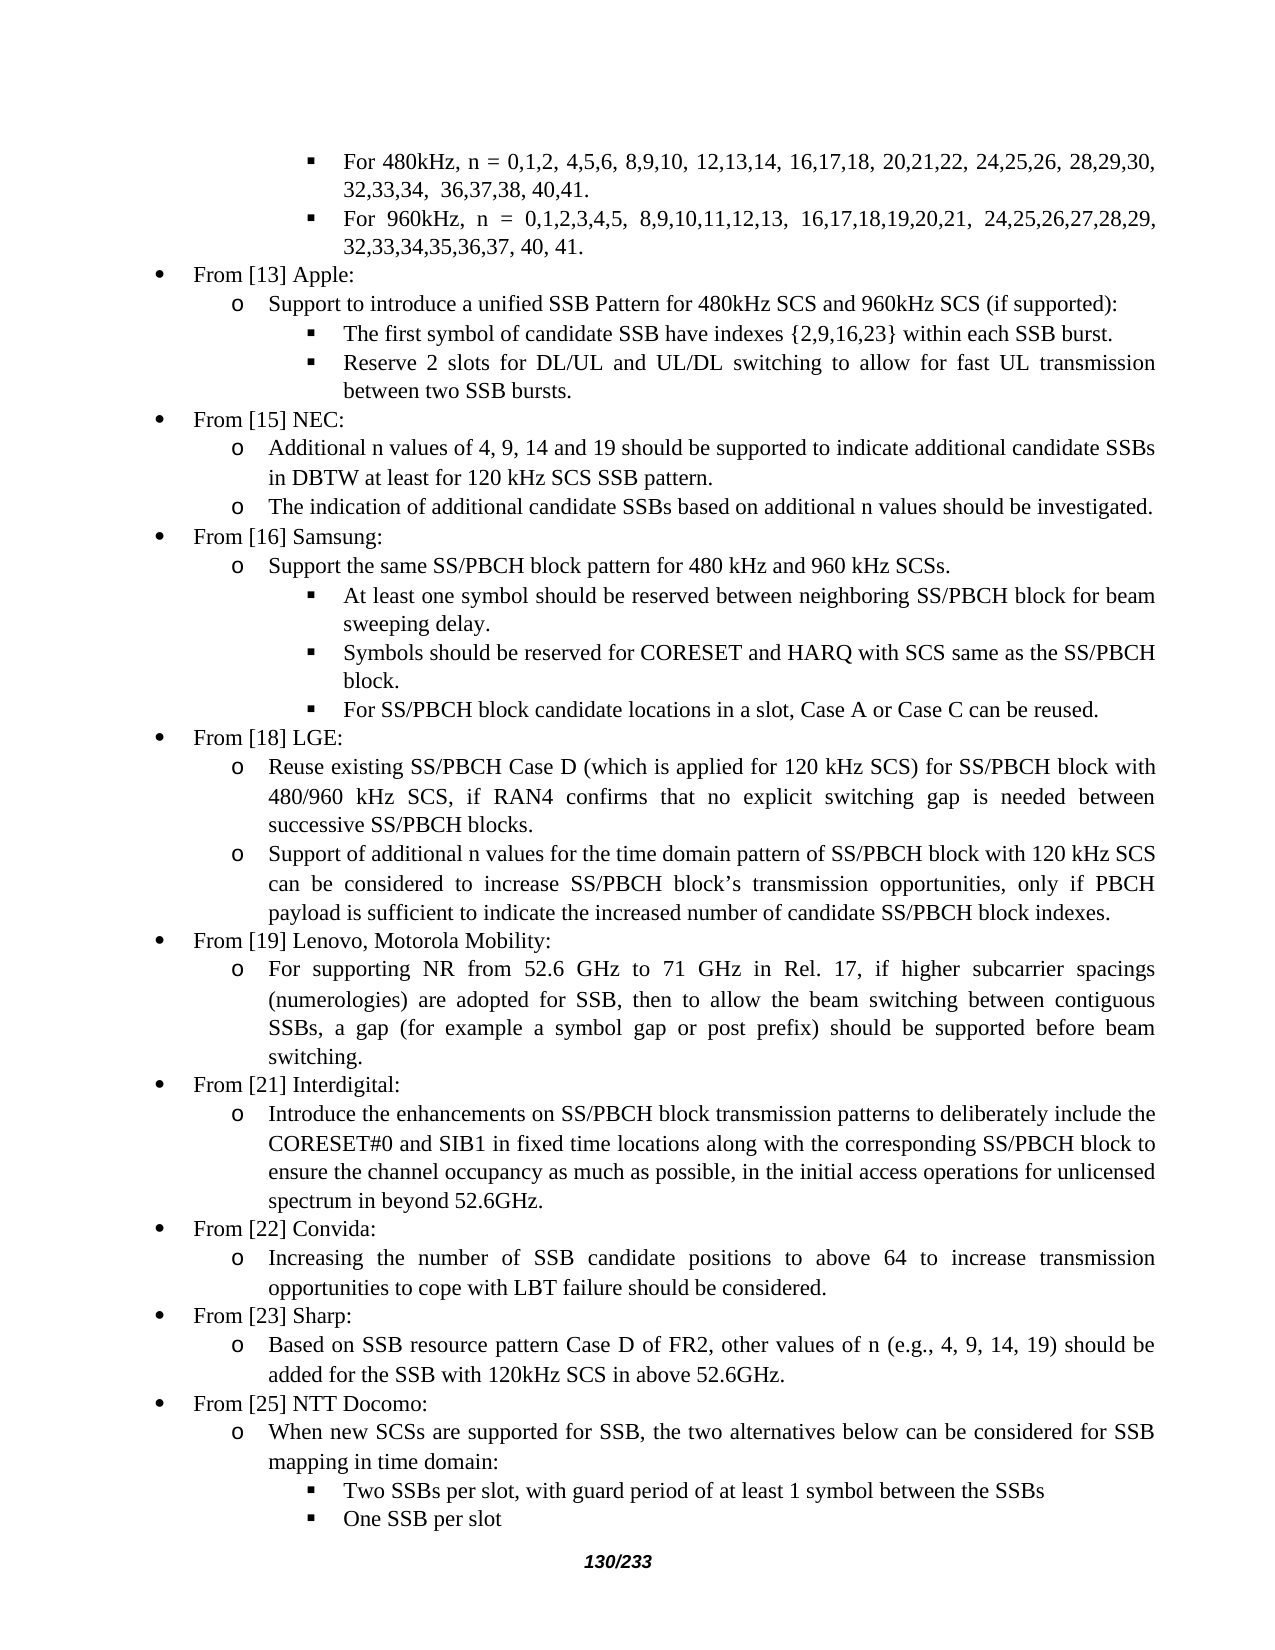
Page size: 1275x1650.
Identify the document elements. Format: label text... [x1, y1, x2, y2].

list From [16] Samsung: [156, 523, 1157, 549]
list Support to introduce a unified SSB Pattern for 480kHz SCS and 960kHz SCS (if supported): [231, 290, 1157, 318]
list For SS/PBCH block candidate locations in a slot, Case A or Case C can be reused. [306, 696, 1157, 722]
list Reuse existing SS/PBCH Case D (which is applied for 120 kHz SCS) for SS/PBCH block with 480/960 kHz SCS, if RAN4 confirms that no explicit switching gap is needed between successive SS/PBCH blocks. [231, 753, 1157, 838]
list Based on SSB resource pattern Case D of FR2, other values of n (e.g., 4, 9, 14, 19) should be added for the SSB with 120kHz SCS in above 52.6GHz. [231, 1331, 1157, 1387]
list Symbols should be reserved for CORESET and HARQ with SCS same as the SS/PBCH block. [306, 639, 1157, 694]
list From [23] Sharp: [156, 1302, 1157, 1329]
list When new SCSs are supported for SSB, the two alternatives below can be considered for SSB mapping in time domain: [231, 1418, 1157, 1475]
list Increasing the number of SSB candidate positions to above 64 to increase transmission opportunities to cope with LBT failure should be considered. [231, 1244, 1157, 1300]
list Introduce the enhancements on SS/PBCH block transmission patterns to deliberately include the CORESET#0 and SIB1 in fixed time locations along with the corresponding SS/PBCH block to ensure the channel occupancy as much as possible, in the initial access operations for unlicensed spectrum in beyond 52.6GHz. [231, 1099, 1157, 1213]
list One SSB per slot [306, 1505, 1157, 1532]
list At least one symbol should be reserved between neighboring SS/PBCH block for beam sweeping delay. [306, 582, 1157, 637]
list Two SSBs per slot, with guard period of at least 1 symbol between the SSBs [306, 1477, 1157, 1503]
list From [19] Lenovo, Motorola Mobility: [156, 927, 1157, 953]
list From [21] Interdigital: [156, 1071, 1157, 1097]
list Support the same SS/PBCH block pattern for 480 kHz and 960 kHz SCSs. [231, 552, 1157, 580]
list From [15] NEC: [156, 406, 1157, 432]
list From [25] NTT Docomo: [156, 1389, 1157, 1416]
list From [13] Apple: [156, 261, 1157, 288]
list For 960kHz, n = 0,1,2,3,4,5, 8,9,10,11,12,13, 16,17,18,19,20,21, 24,25,26,27,28,29, 32,33,34,35,36,37, 40, 41. [306, 204, 1157, 259]
list Support of additional n values for the time domain pattern of SS/PBCH block with 120 kHz SCS can be considered to increase SS/PBCH block’s transmission opportunities, only if PBCH payload is sufficient to indicate the increased number of candidate SS/PBCH block indexes. [231, 840, 1157, 925]
list Additional n values of 4, 9, 14 and 19 should be supported to indicate additional candidate SSBs in DBTW at least for 120 kHz SCS SSB pattern. [231, 434, 1157, 491]
list For 480kHz, n = 0,1,2, 4,5,6, 8,9,10, 12,13,14, 16,17,18, 20,21,22, 24,25,26, 28,29,30, 32,33,34, 36,37,38, 40,41. [306, 148, 1157, 202]
list For supporting NR from 52.6 GHz to 71 GHz in Rel. 17, if higher subcarrier spacings (numerologies) are adopted for SSB, then to allow the beam switching between contiguous SSBs, a gap (for example a symbol gap or post prefix) should be supported before beam switching. [231, 956, 1157, 1069]
list Reserve 2 slots for DL/UL and UL/DL switching to allow for fast UL transmission between two SSB bursts. [306, 349, 1157, 403]
list From [18] LGE: [156, 724, 1157, 751]
list The first symbol of candidate SSB have indexes {2,9,16,23} within each SSB burst. [306, 320, 1157, 347]
list From [22] Convida: [156, 1215, 1157, 1242]
list The indication of additional candidate SSBs based on additional n values should be investigated. [231, 493, 1157, 521]
